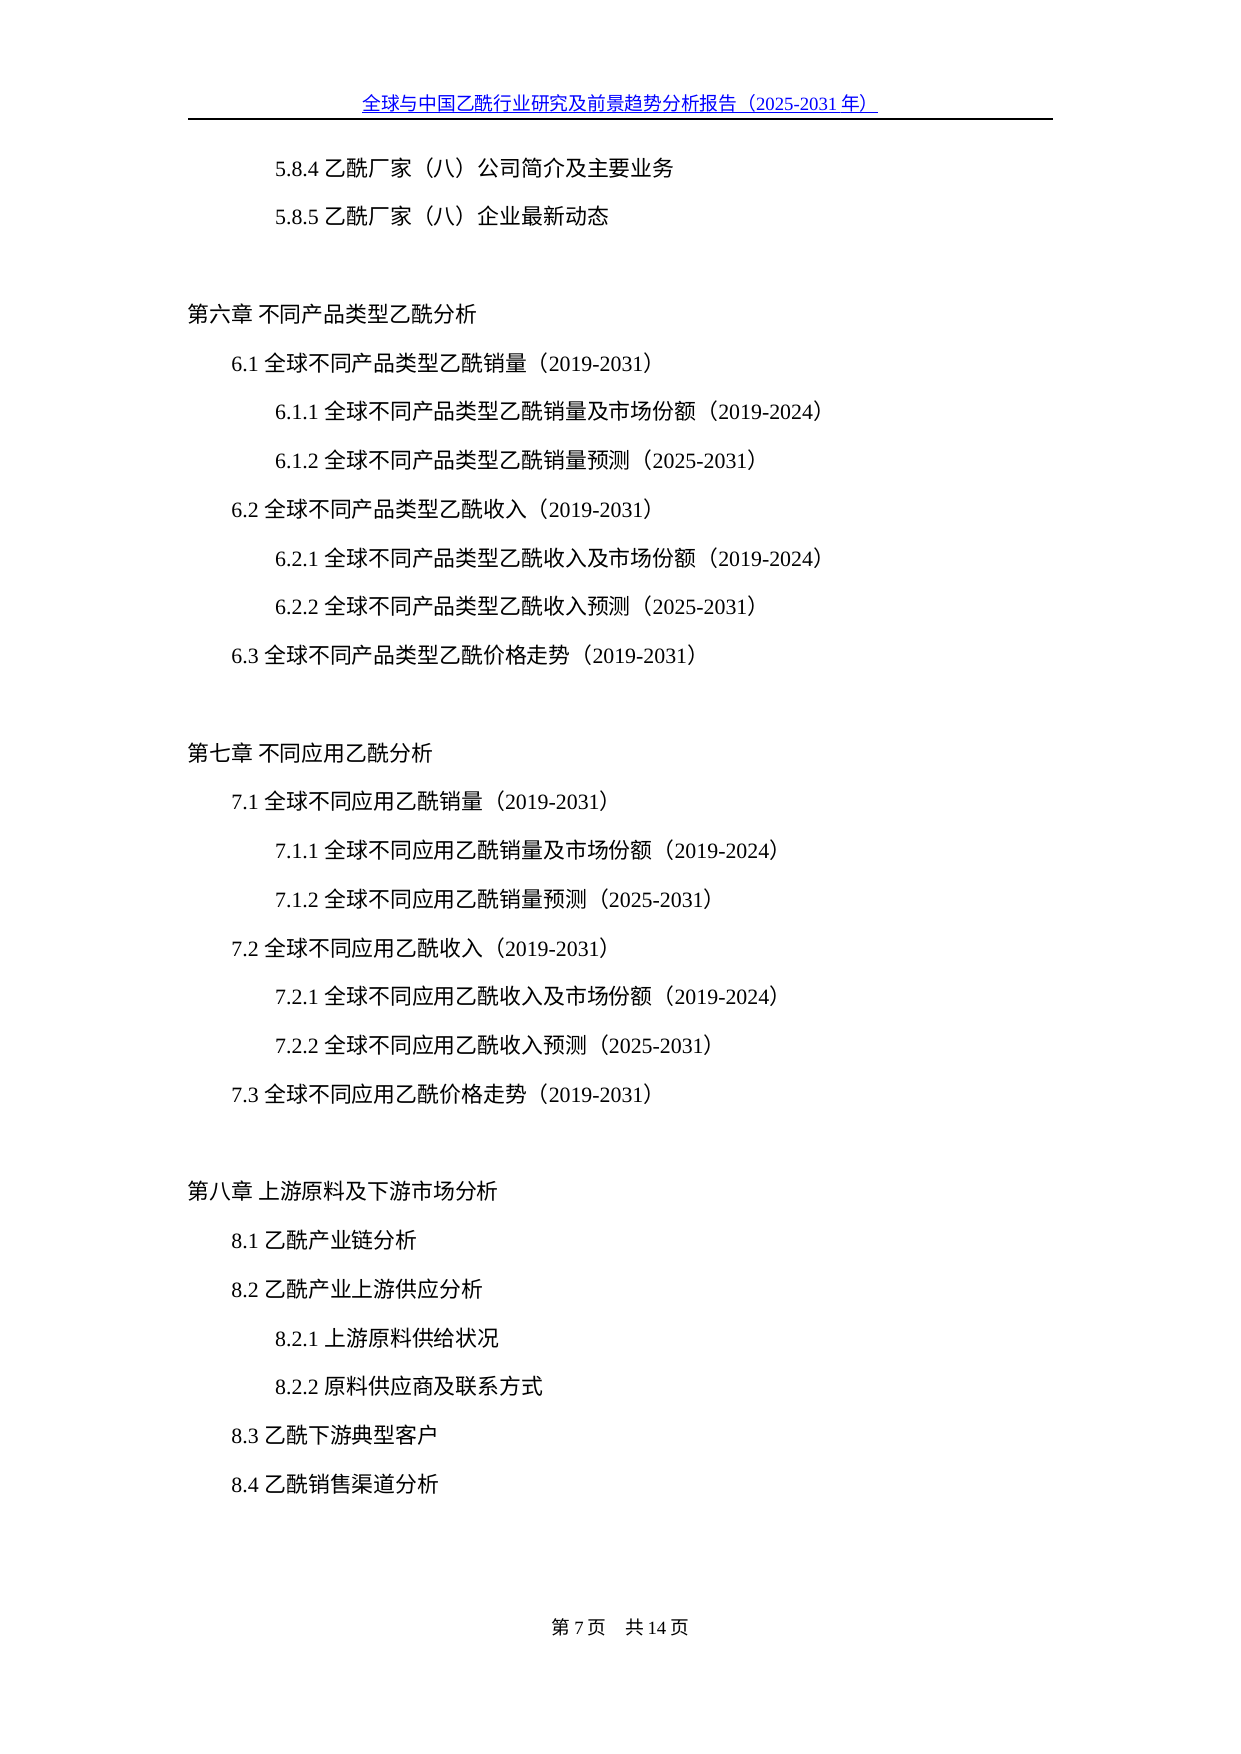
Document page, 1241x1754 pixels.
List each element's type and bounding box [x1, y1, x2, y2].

text [187, 150, 1053, 1499]
